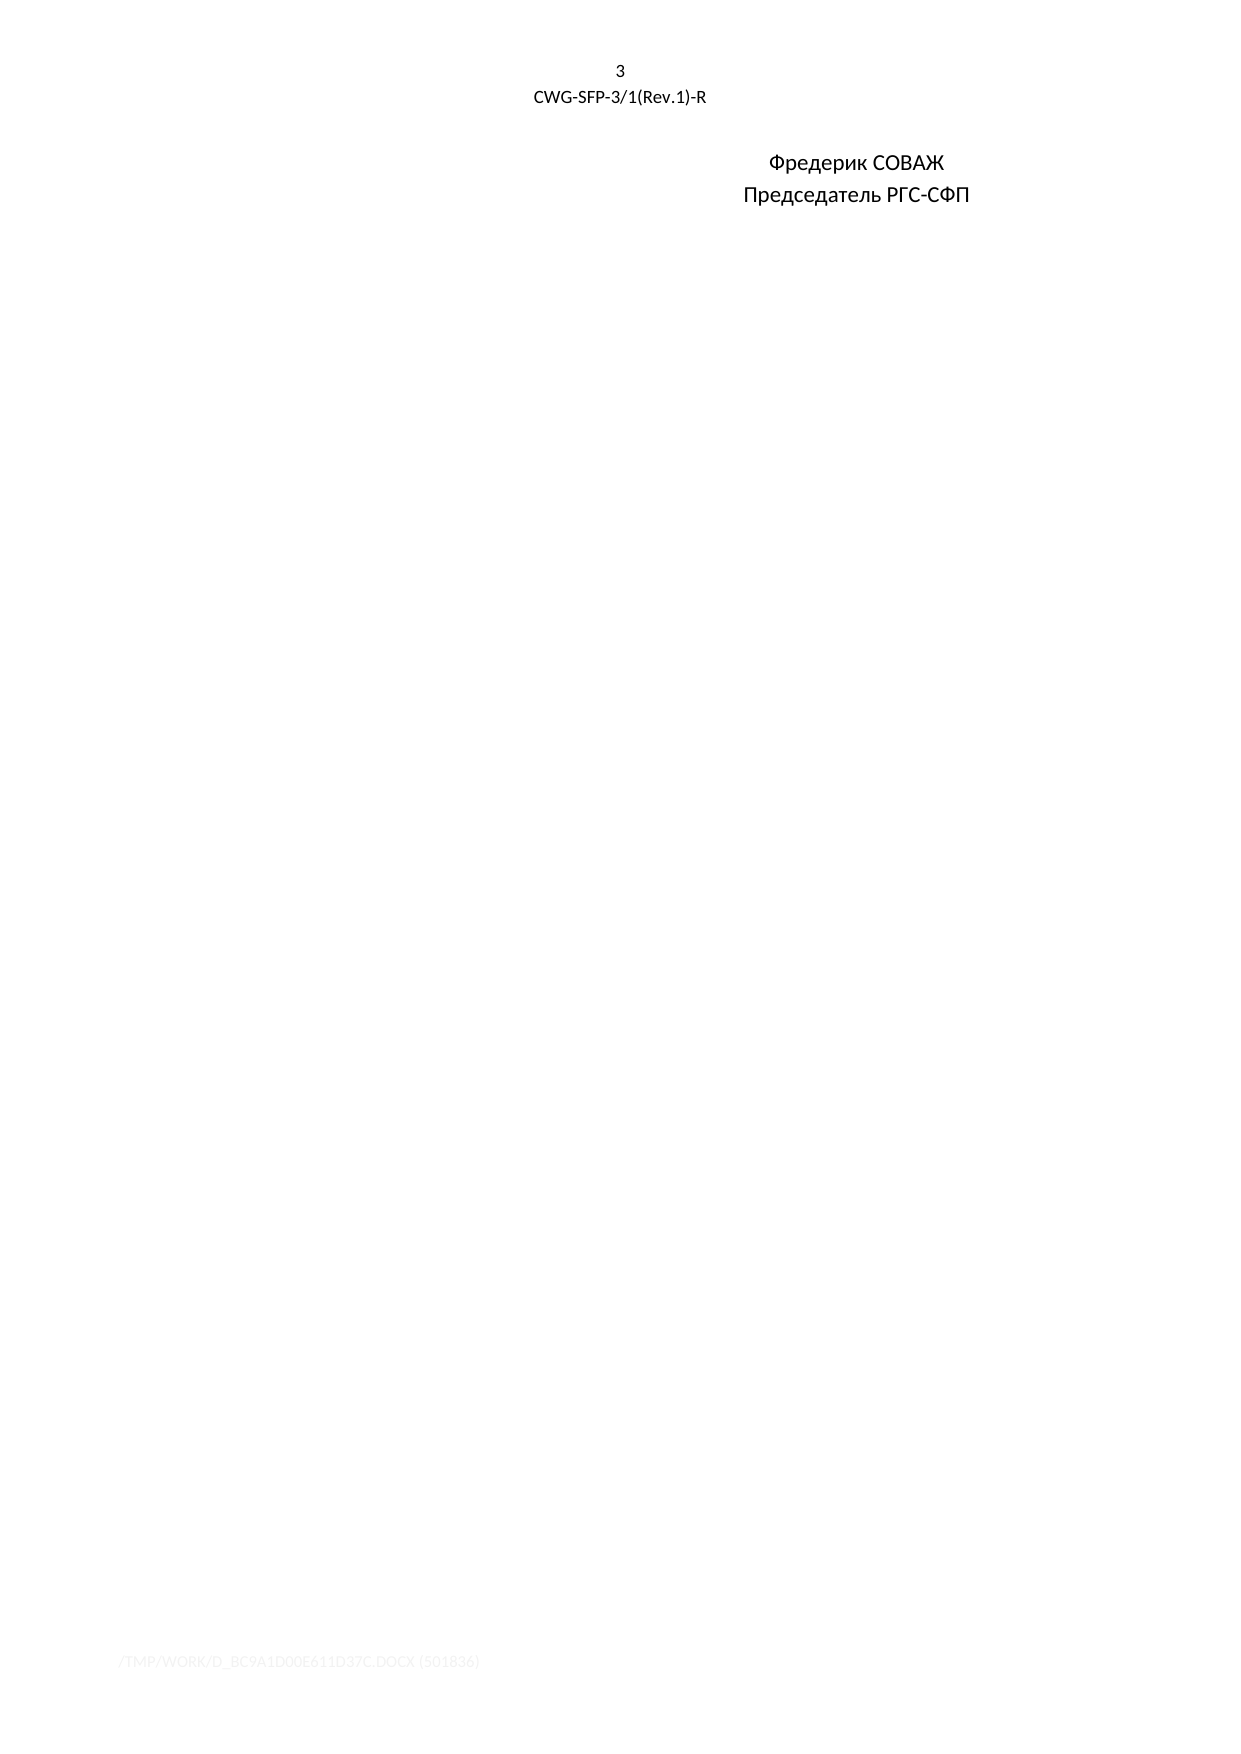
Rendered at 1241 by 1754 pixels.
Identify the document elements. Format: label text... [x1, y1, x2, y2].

text Фредерик СОВАЖ Председатель РГС-СФП [118, 148, 1122, 208]
